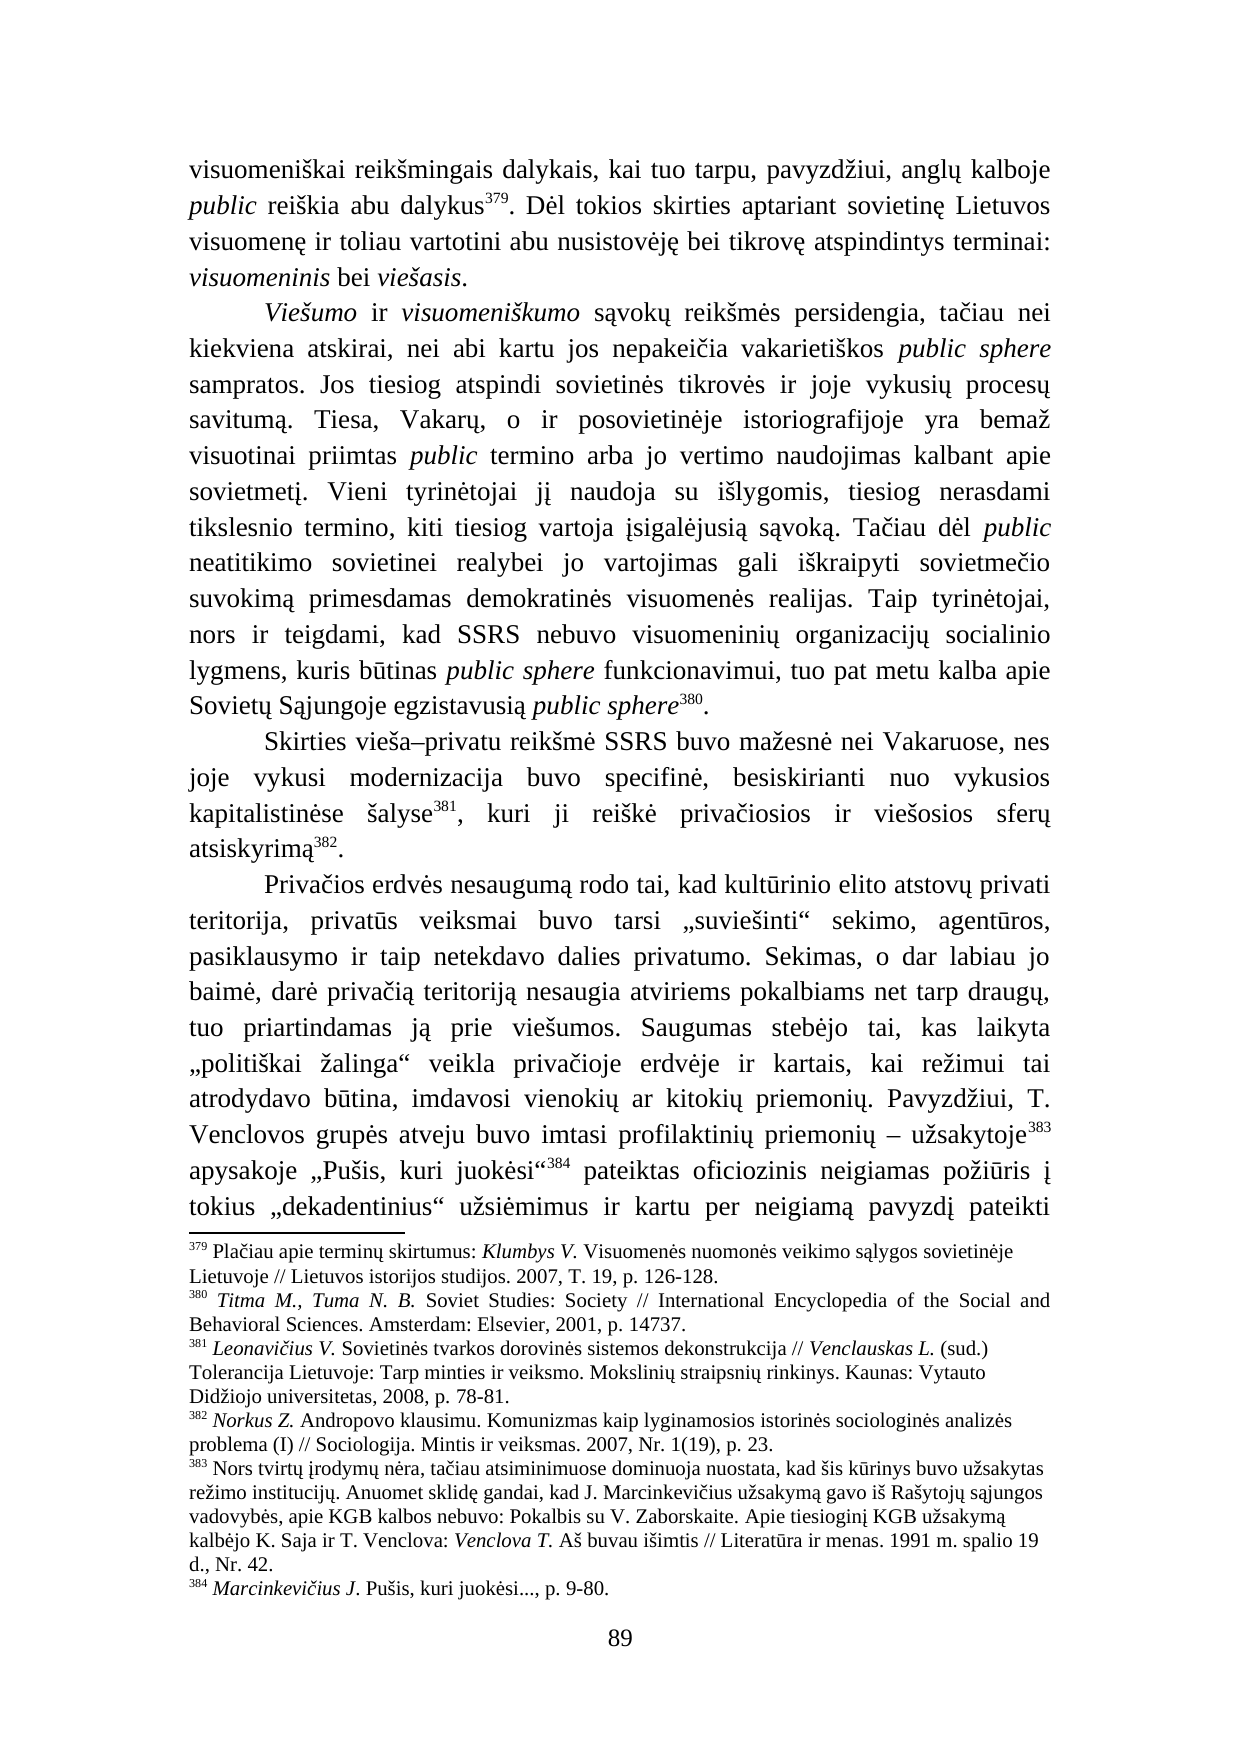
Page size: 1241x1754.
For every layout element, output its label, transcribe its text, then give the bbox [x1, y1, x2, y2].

text Viešumo ir visuomeniškumo sąvokų reikšmės persidengia, tačiau nei kiekviena atskirai, nei abi kartu jos nepakeičia vakarietiškos public sphere sampratos. Jos tiesiog atspindi sovietinės tikrovės ir joje vykusių procesų savitumą. Tiesa, Vakarų, o ir posovietinėje istoriografijoje yra bemaž visuotinai priimtas public termino arba jo vertimo naudojimas kalbant apie sovietmetį. Vieni tyrinėtojai jį naudoja su išlygomis, tiesiog nerasdami tikslesnio termino, kiti tiesiog vartoja įsigalėjusią sąvoką. Tačiau dėl public neatitikimo sovietinei realybei jo vartojimas gali iškraipyti sovietmečio suvokimą primesdamas demokratinės visuomenės realijas. Taip tyrinėtojai, nors ir teigdami, kad SSRS nebuvo visuomeninių organizacijų socialinio lygmens, kuris būtinas public sphere funkcionavimui, tuo pat metu kalba apie Sovietų Sąjungoje egzistavusią public sphere. [189, 296, 1051, 721]
text Skirties vieša–privatu reikšmė SSRS buvo mažesnė nei Vakaruose, nes joje vykusi modernizacija buvo specifinė, besiskirianti nuo vykusios kapitalistinėse šalyse, kuri ji reiškė privačiosios ir viešosios sferų atsiskyrimą. [189, 725, 1051, 863]
text Privačios erdvės nesaugumą rodo tai, kad kultūrinio elito atstovų privati teritorija, privatūs veiksmai buvo tarsi „suviešinti“ sekimo, agentūros, pasiklausymo ir taip netekdavo dalies privatumo. Sekimas, o dar labiau jo baimė, darė privačią teritoriją nesaugia atviriems pokalbiams net tarp draugų, tuo priartindamas ją prie viešumos. Saugumas stebėjo tai, kas laikyta „politiškai žalinga“ veikla privačioje erdvėje ir kartais, kai režimui tai atrodydavo būtina, imdavosi vienokių ar kitokių priemonių. Pavyzdžiui, T. Venclovos grupės atveju buvo imtasi profilaktinių priemonių – užsakytoje apysakoje „Pušis, kuri juokėsi“ pateiktas oficiozinis neigiamas požiūris į tokius „dekadentinius“ užsiėmimus ir kartu per neigiamą pavyzdį pateikti „teisingi“ elgesio modeliai. Išlikę KGB duomenys rodo, kaip buvo stebima tokia nepriimtina laikyta veikla, kaip į ją gana aktyviai kištasi. Žmogui galėjo būti pareikštas oficialus perspėjimas vien už tai, kad „jo politiniai įsitikinimai [skleidžiami privačiai] neatitinka sovietinės vyriausybės politinės programos“. Į tokį privatumo saugumo sumažėjimą žmonės reaguodavo vengdami atvirų pokalbių su nepatikimais žmonėmis, tais, kurie nepriklausė artimų pažįstamų grupei. V. Kubilius nenorėjo vaikščioti į privačius inteligentų pobūvius: „Žinojau, kad nereikia kur nors vaikščioti, į kokius išgėrimus. Ten visada bus kokie tai pokalbiai, kažkas užrašinėja, kažkas pranešinėja. Ir apie tave kaupiasi medžiaga. Tai geriau, žodžiu, čia nelįsti.“ [189, 868, 1051, 1221]
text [189, 153, 1051, 292]
